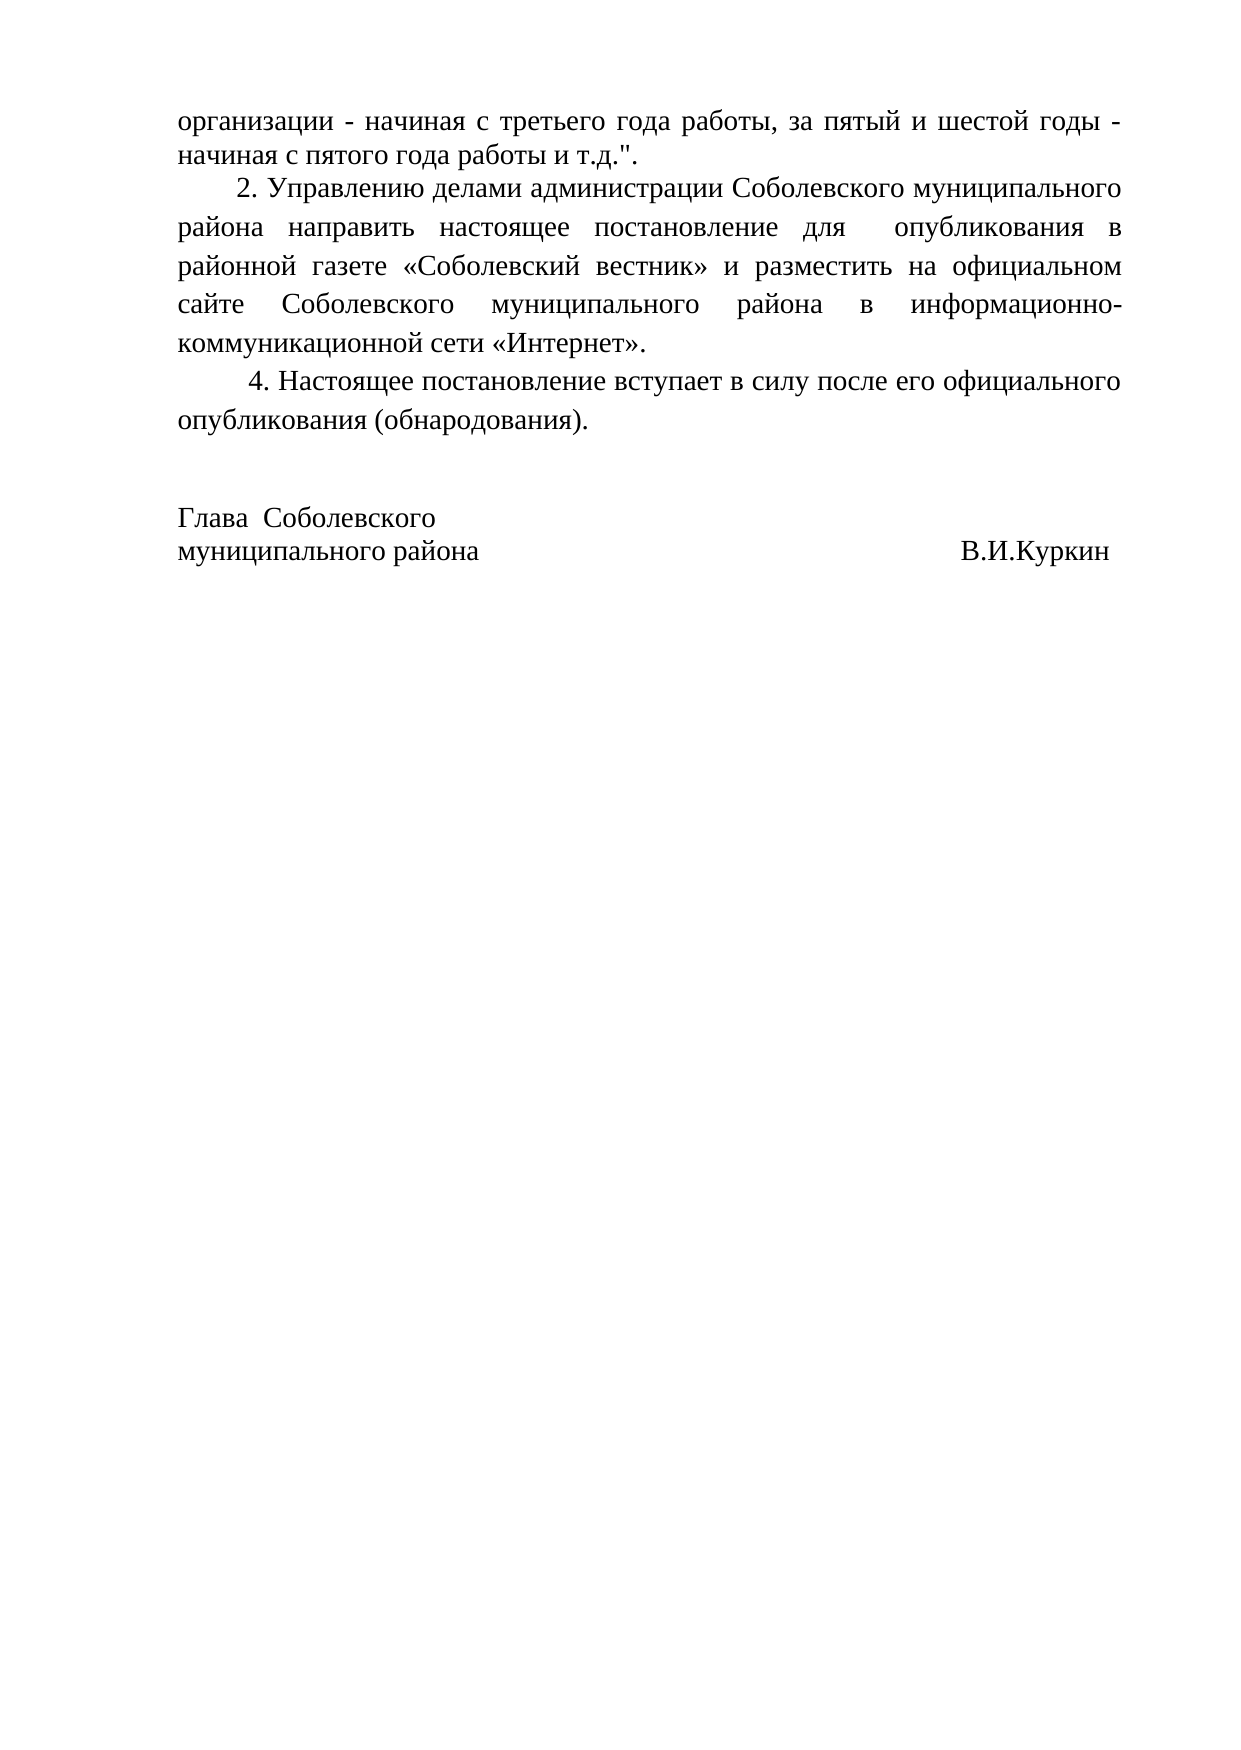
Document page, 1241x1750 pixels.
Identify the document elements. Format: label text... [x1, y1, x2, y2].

text 2. Управлению делами администрации Соболевского муниципального района направить настоящее постановление для опубликования в районной газете «Соболевский вестник» и разместить на официальном сайте Соболевского муниципального района в информационно-коммуникационной сети «Интернет». [177, 171, 1123, 358]
text 4. Настоящее постановление вступает в силу после его официального опубликования (обнародования). [177, 363, 1123, 435]
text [177, 103, 1123, 171]
text муниципального района В.И.Куркин [177, 533, 1123, 567]
text Глава Соболевского [177, 500, 1123, 533]
